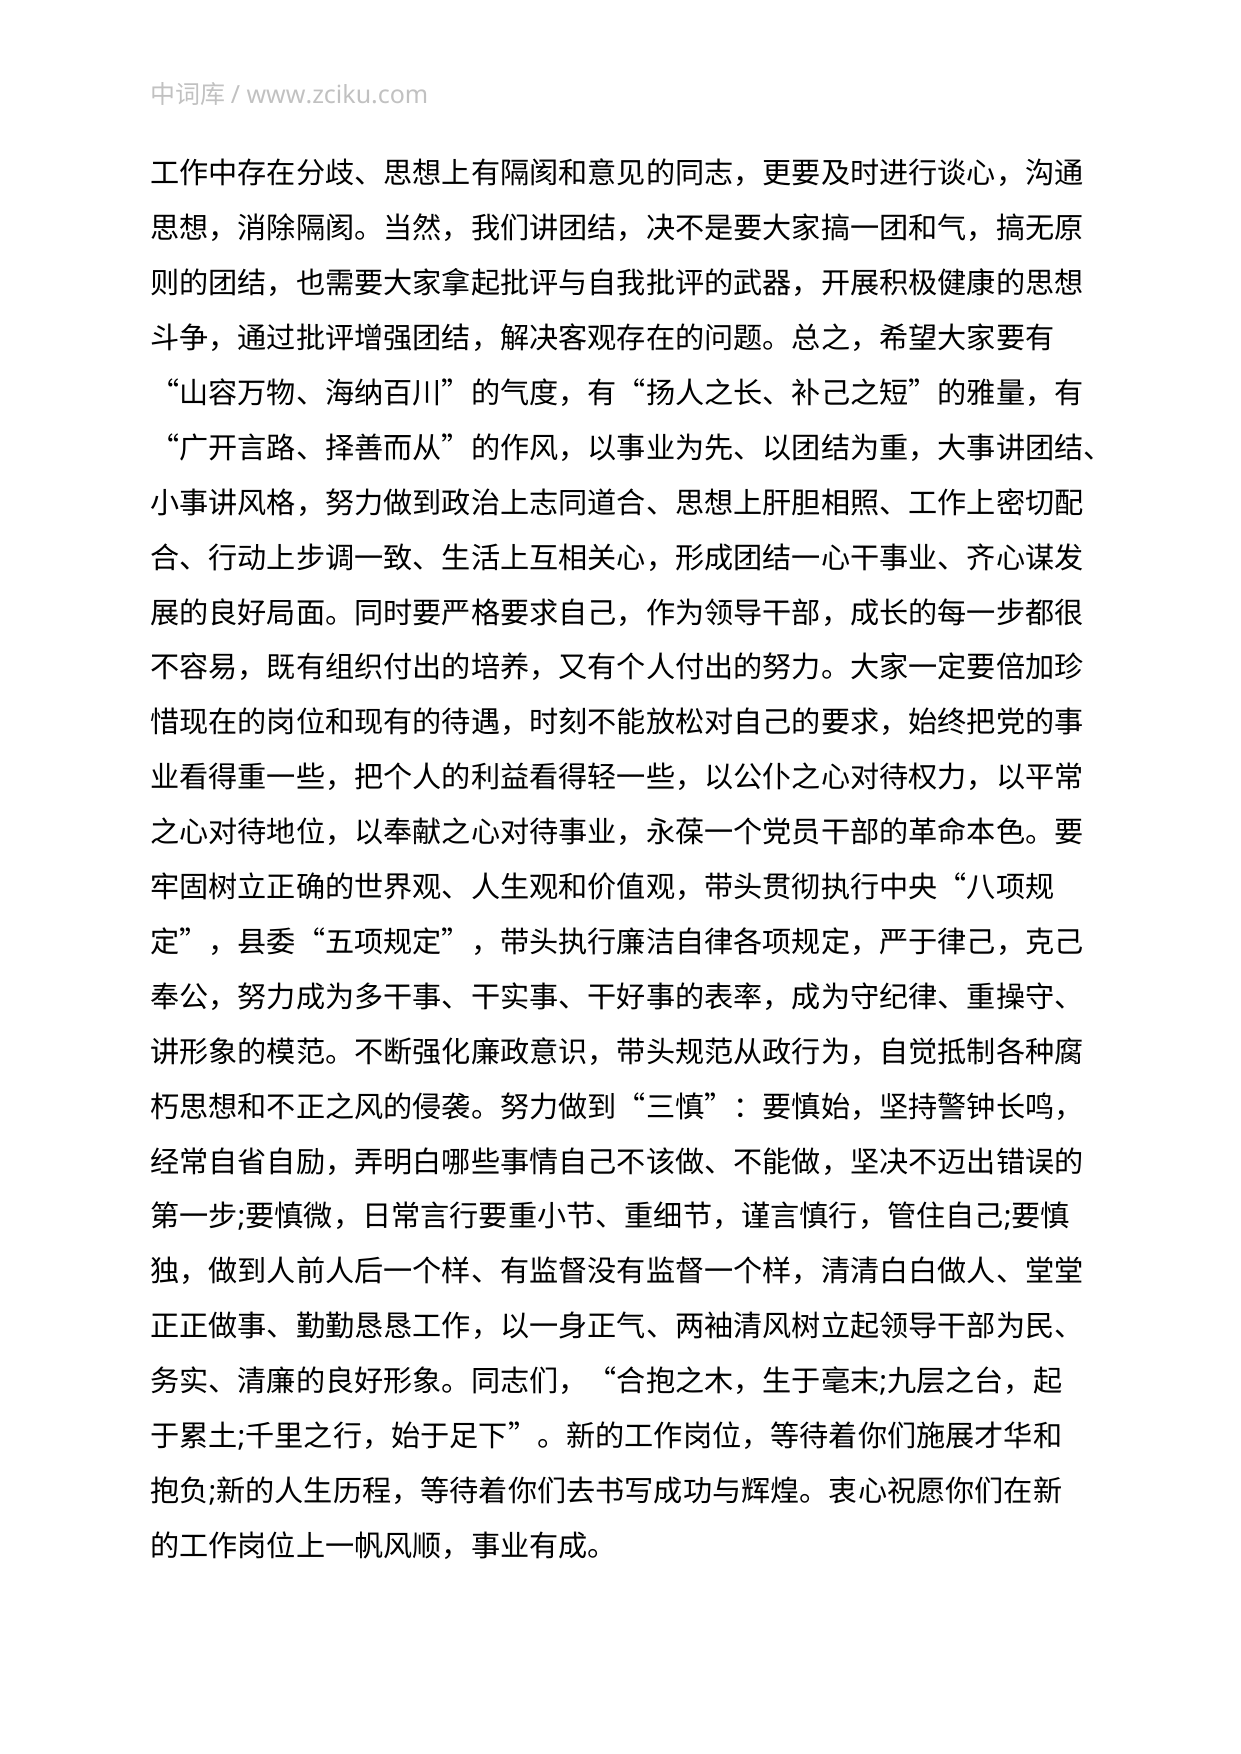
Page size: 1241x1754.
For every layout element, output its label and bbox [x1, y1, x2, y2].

text [150, 150, 1090, 1565]
